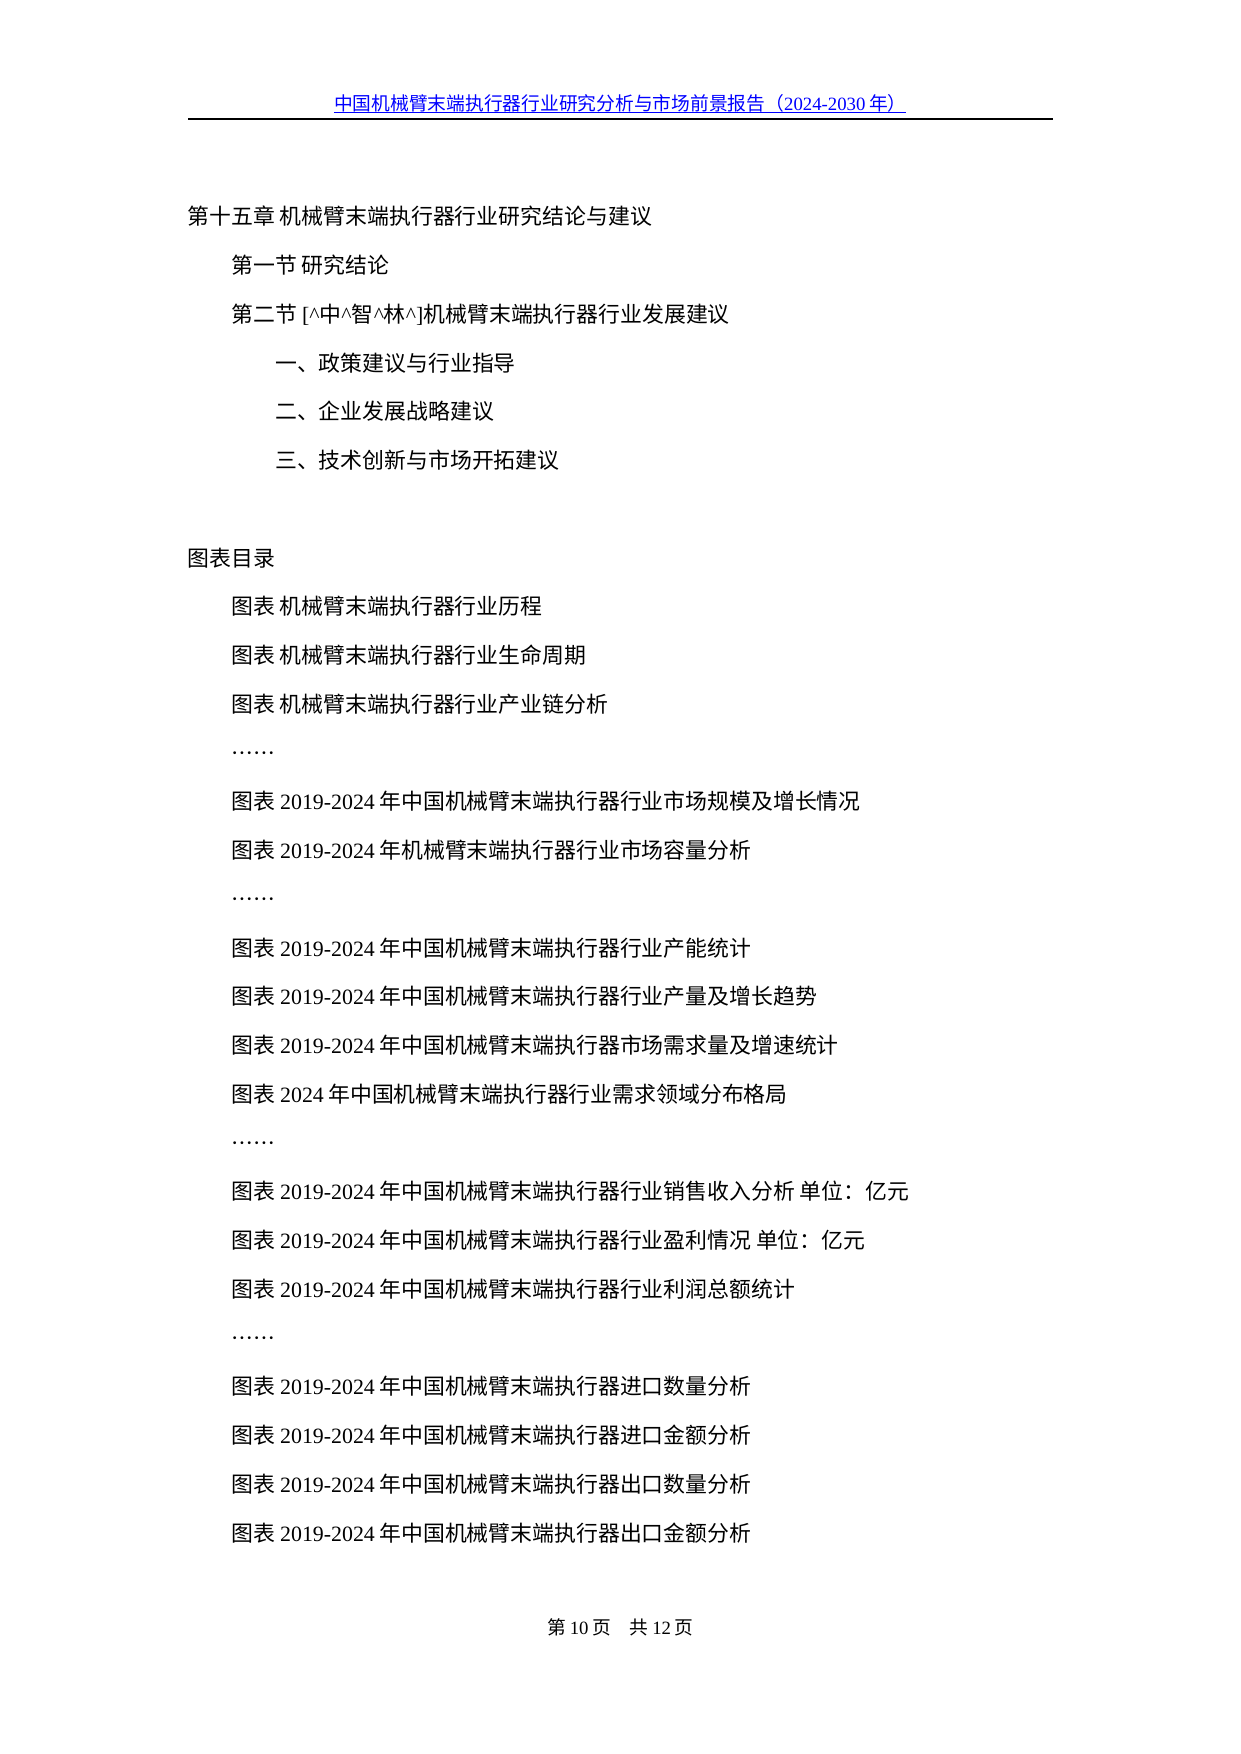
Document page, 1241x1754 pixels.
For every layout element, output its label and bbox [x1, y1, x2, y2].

text [187, 150, 1053, 1548]
